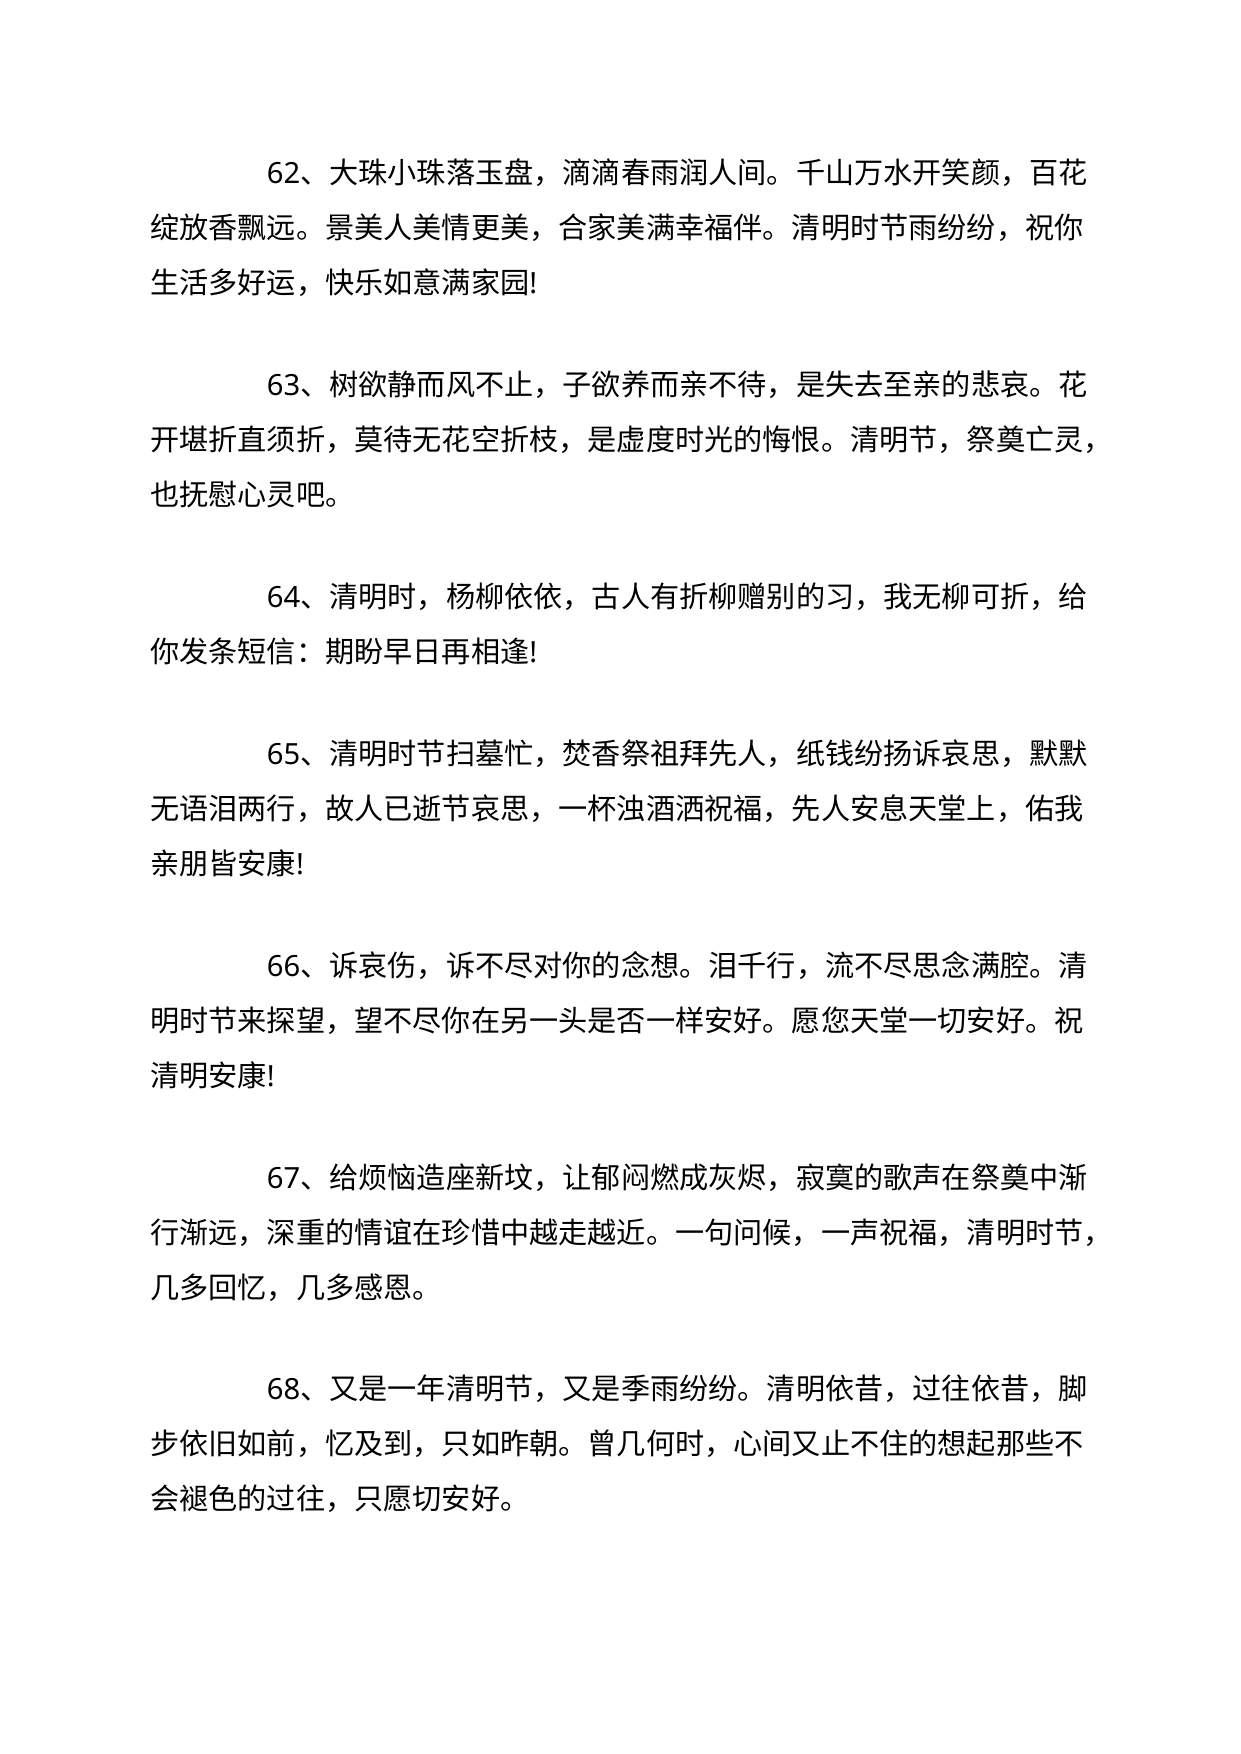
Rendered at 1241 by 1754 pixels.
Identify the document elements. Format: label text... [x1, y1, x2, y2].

text 66、诉哀伤，诉不尽对你的念想。泪千行，流不尽思念满腔。清明时节来探望，望不尽你在另一头是否一样安好。愿您天堂一切安好。祝清明安康! [150, 942, 1090, 1095]
text 67、给烦恼造座新坟，让郁闷燃成灰烬，寂寞的歌声在祭奠中渐行渐远，深重的情谊在珍惜中越走越近。一句问候，一声祝福，清明时节，几多回忆，几多感恩。 [150, 1154, 1090, 1306]
text 62、大珠小珠落玉盘，滴滴春雨润人间。千山万水开笑颜，百花绽放香飘远。景美人美情更美，合家美满幸福伴。清明时节雨纷纷，祝你生活多好运，快乐如意满家园! [150, 150, 1090, 302]
text 63、树欲静而风不止，子欲养而亲不待，是失去至亲的悲哀。花开堪折直须折，莫待无花空折枝，是虚度时光的悔恨。清明节，祭奠亡灵，也抚慰心灵吧。 [150, 362, 1090, 514]
text 64、清明时，杨柳依依，古人有折柳赠别的习，我无柳可折，给你发条短信：期盼早日再相逢! [150, 573, 1090, 671]
text 65、清明时节扫墓忙，焚香祭祖拜先人，纸钱纷扬诉哀思，默默无语泪两行，故人已逝节哀思，一杯浊酒洒祝福，先人安息天堂上，佑我亲朋皆安康! [150, 731, 1090, 883]
text 68、又是一年清明节，又是季雨纷纷。清明依昔，过往依昔，脚步依旧如前，忆及到，只如昨朝。曾几何时，心间又止不住的想起那些不会褪色的过往，只愿切安好。 [150, 1366, 1090, 1518]
